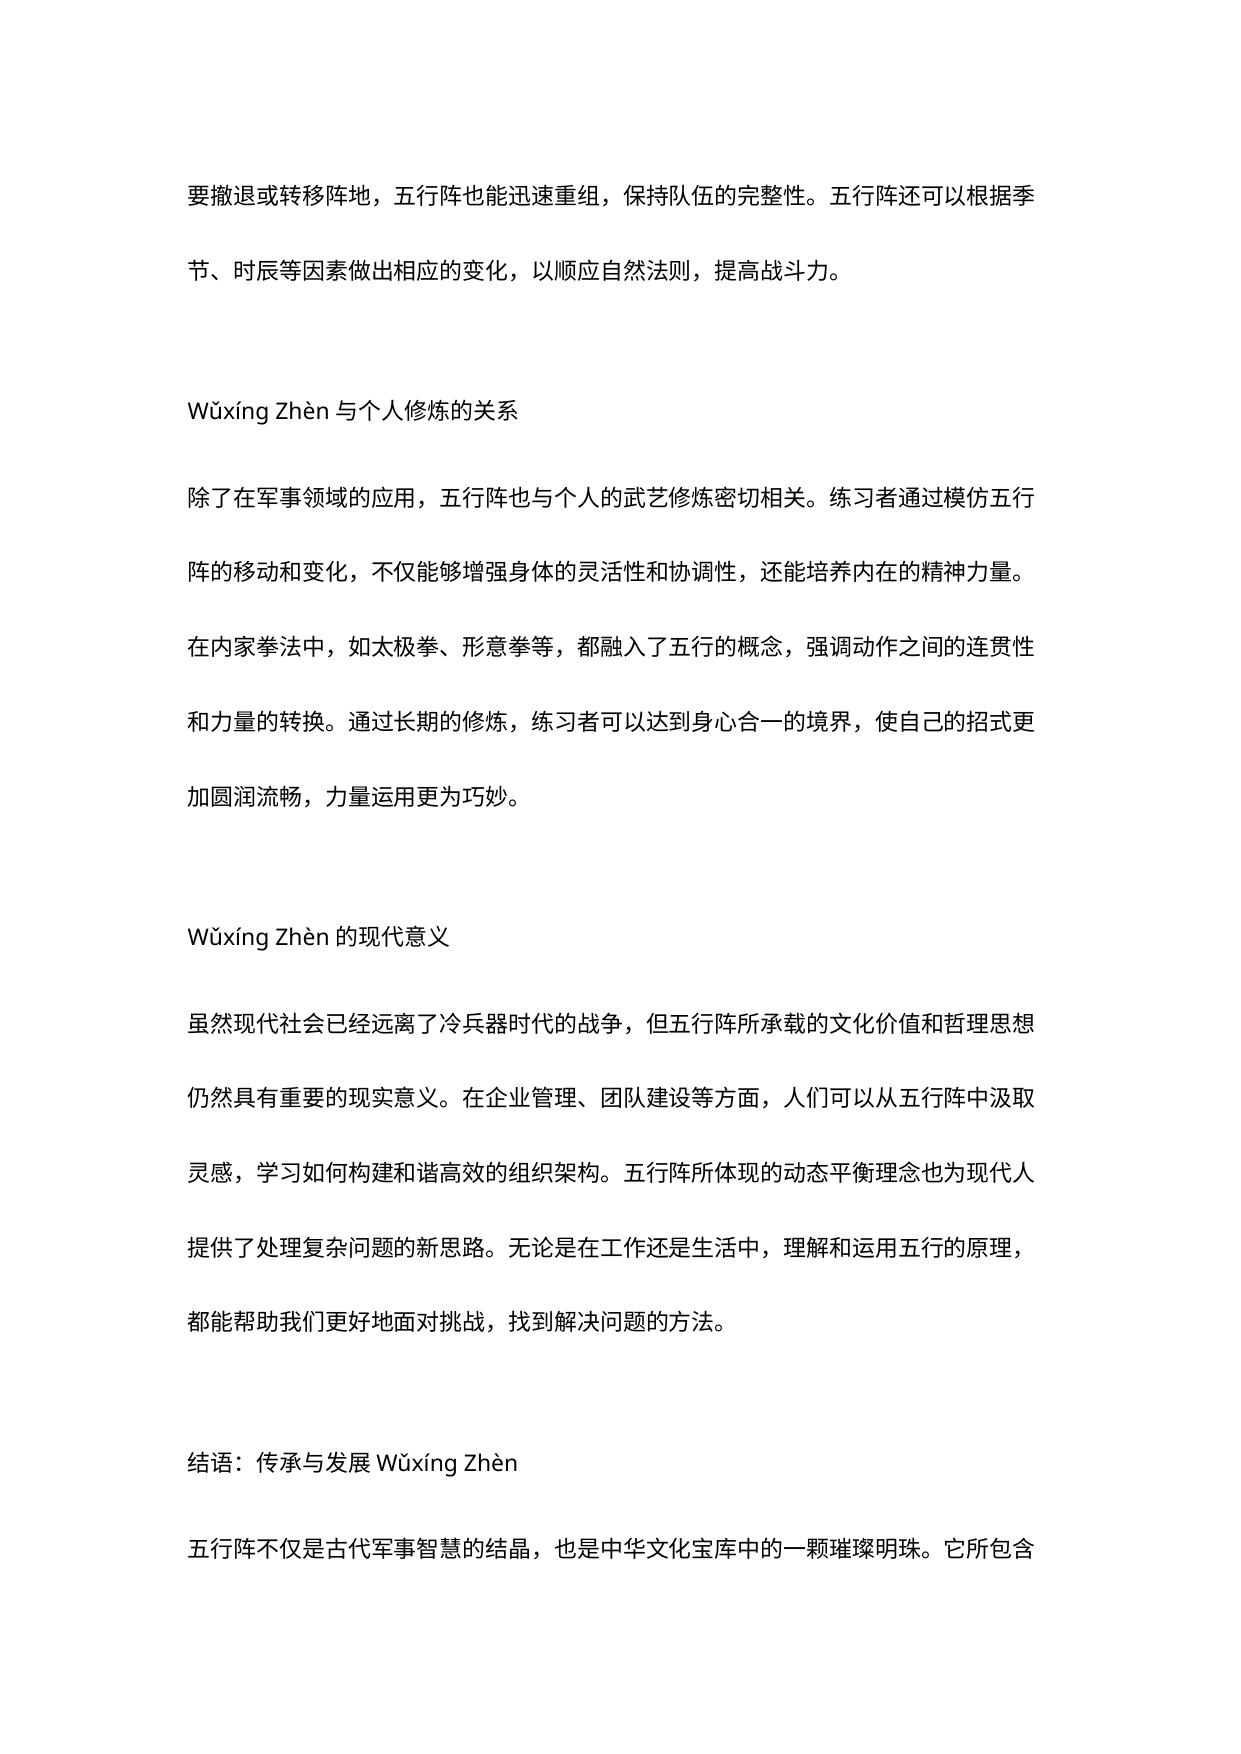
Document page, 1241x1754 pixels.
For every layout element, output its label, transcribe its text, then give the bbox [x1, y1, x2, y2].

text 除了在军事领域的应用，五行阵也与个人的武艺修炼密切相关。练习者通过模仿五行阵的移动和变化，不仅能够增强身体的灵活性和协调性，还能培养内在的精神力量。在内家拳法中，如太极拳、形意拳等，都融入了五行的概念，强调动作之间的连贯性和力量的转换。通过长期的修炼，练习者可以达到身心合一的境界，使自己的招式更加圆润流畅，力量运用更为巧妙。 [187, 464, 1053, 827]
text 虽然现代社会已经远离了冷兵器时代的战争，但五行阵所承载的文化价值和哲理思想仍然具有重要的现实意义。在企业管理、团队建设等方面，人们可以从五行阵中汲取灵感，学习如何构建和谐高效的组织架构。五行阵所体现的动态平衡理念也为现代人提供了处理复杂问题的新思路。无论是在工作还是生活中，理解和运用五行的原理，都能帮助我们更好地面对挑战，找到解决问题的方法。 [187, 989, 1053, 1353]
text Wǔxíng Zhèn 与个人修炼的关系 [187, 377, 1053, 442]
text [187, 1515, 1053, 1580]
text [187, 162, 1053, 302]
text Wǔxíng Zhèn 的现代意义 [187, 903, 1053, 968]
text 结语：传承与发展 Wǔxíng Zhèn [187, 1429, 1053, 1494]
